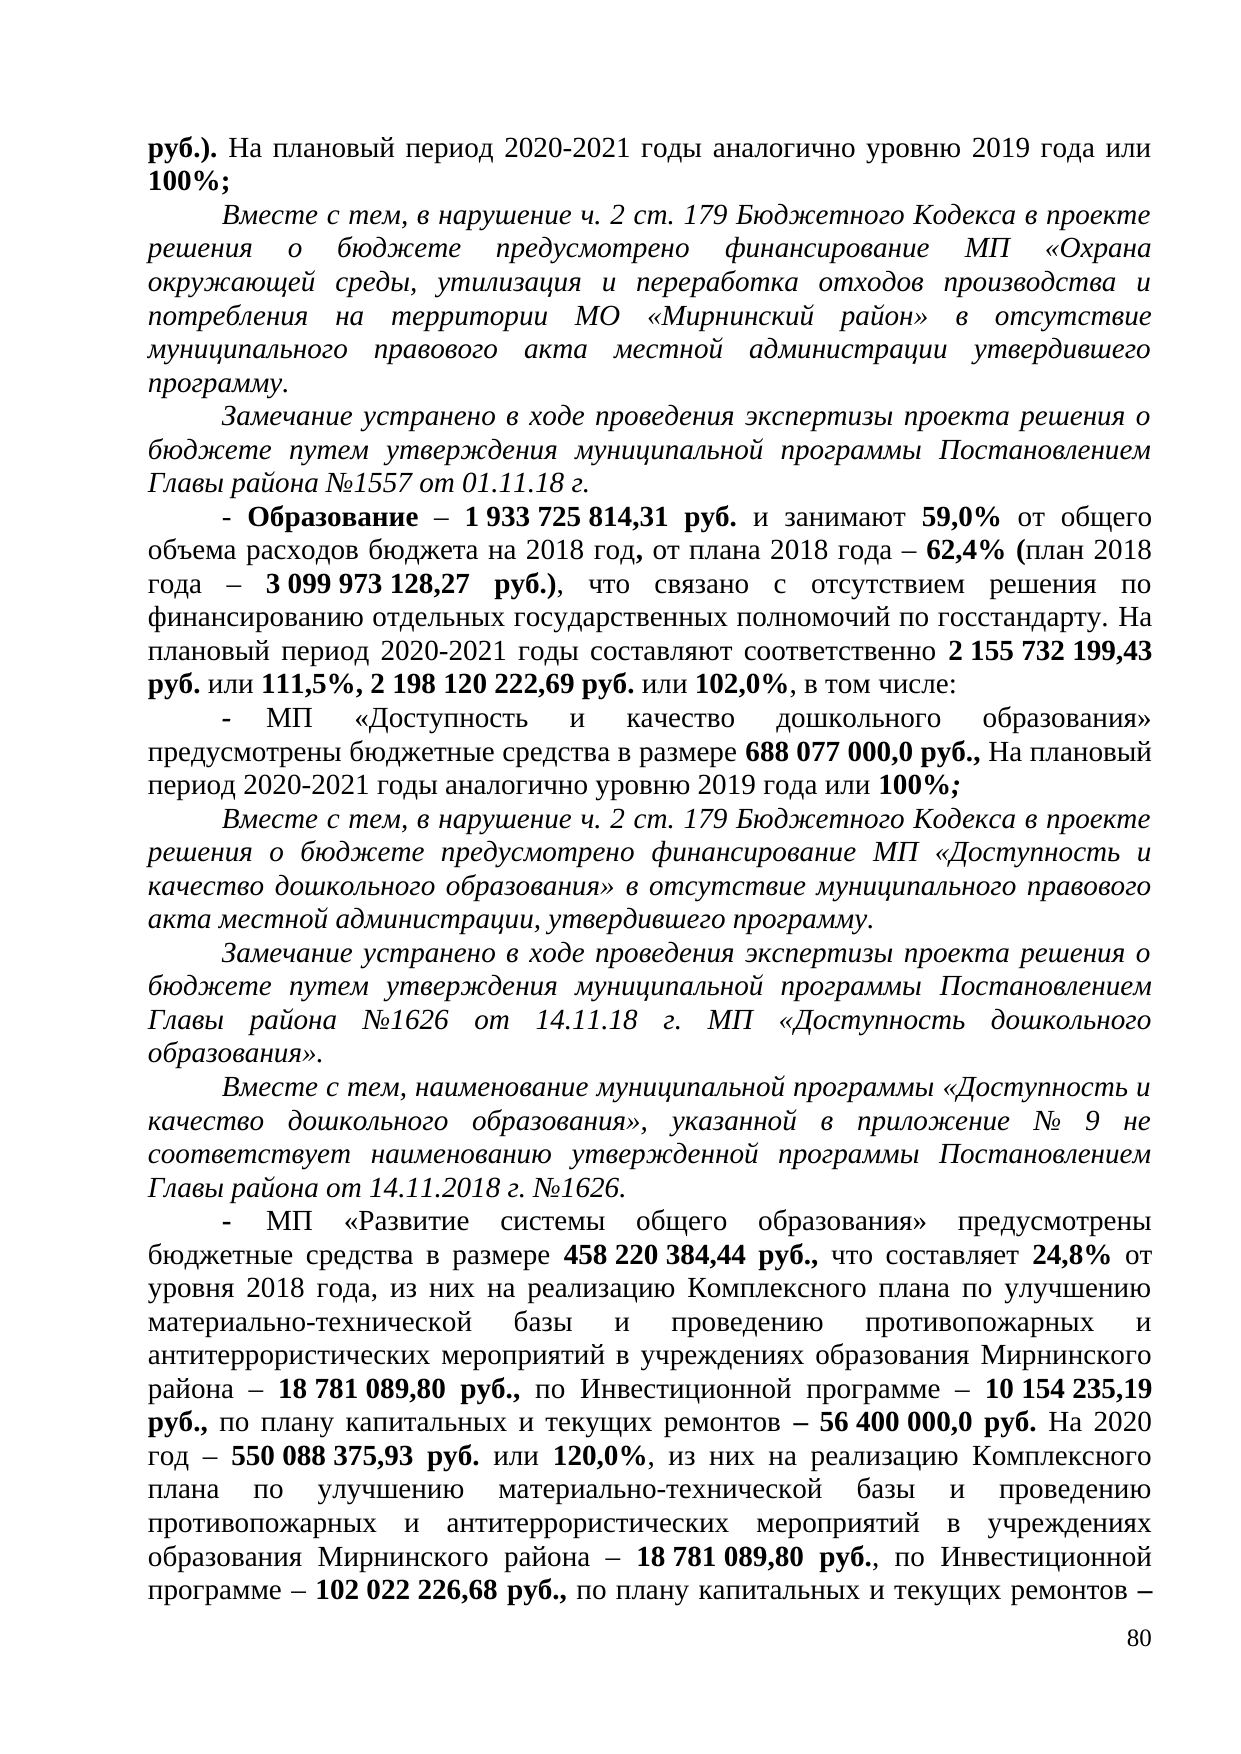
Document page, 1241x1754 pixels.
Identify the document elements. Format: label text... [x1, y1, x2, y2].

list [148, 1203, 1152, 1606]
list МП «Доступность и качество дошкольного образования» предусмотрены бюджетные средства в размере 688 077 000,0 руб., На плановый период 2020-2021 годы аналогично уровню 2019 года или 100%; [148, 700, 1152, 801]
text Замечание устранено в ходе проведения экспертизы проекта решения о бюджете путем утверждения муниципальной программы Постановлением Главы района №1626 от 14.11.18 г. МП «Доступность дошкольного образования». [148, 935, 1152, 1069]
text - Образование – 1 933 725 814,31 руб. и занимают 59,0% от общего объема расходов бюджета на 2018 год, от плана 2018 года – 62,4% (план 2018 года – 3 099 973 128,27 руб.), что связано с отсутствием решения по финансированию отдельных государственных полномочий по госстандарту. На плановый период 2020-2021 годы составляют соответственно 2 155 732 199,43 руб. или 111,5%, 2 198 120 222,69 руб. или 102,0%, в том числе: [148, 499, 1152, 700]
text Замечание устранено в ходе проведения экспертизы проекта решения о бюджете путем утверждения муниципальной программы Постановлением Главы района №1557 от 01.11.18 г. [148, 398, 1152, 499]
text Вместе с тем, в нарушение ч. 2 ст. 179 Бюджетного Кодекса в проекте решения о бюджете предусмотрено финансирование МП «Охрана окружающей среды, утилизация и переработка отходов производства и потребления на территории МО «Мирнинский район» в отсутствие муниципального правового акта местной администрации утвердившего программу. [148, 197, 1152, 398]
text Вместе с тем, наименование муниципальной программы «Доступность и качество дошкольного образования», указанной в приложение № 9 не соответствует наименованию утвержденной программы Постановлением Главы района от 14.11.2018 г. №1626. [148, 1069, 1152, 1203]
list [148, 130, 1152, 197]
text Вместе с тем, в нарушение ч. 2 ст. 179 Бюджетного Кодекса в проекте решения о бюджете предусмотрено финансирование МП «Доступность и качество дошкольного образования» в отсутствие муниципального правового акта местной администрации, утвердившего программу. [148, 801, 1152, 935]
